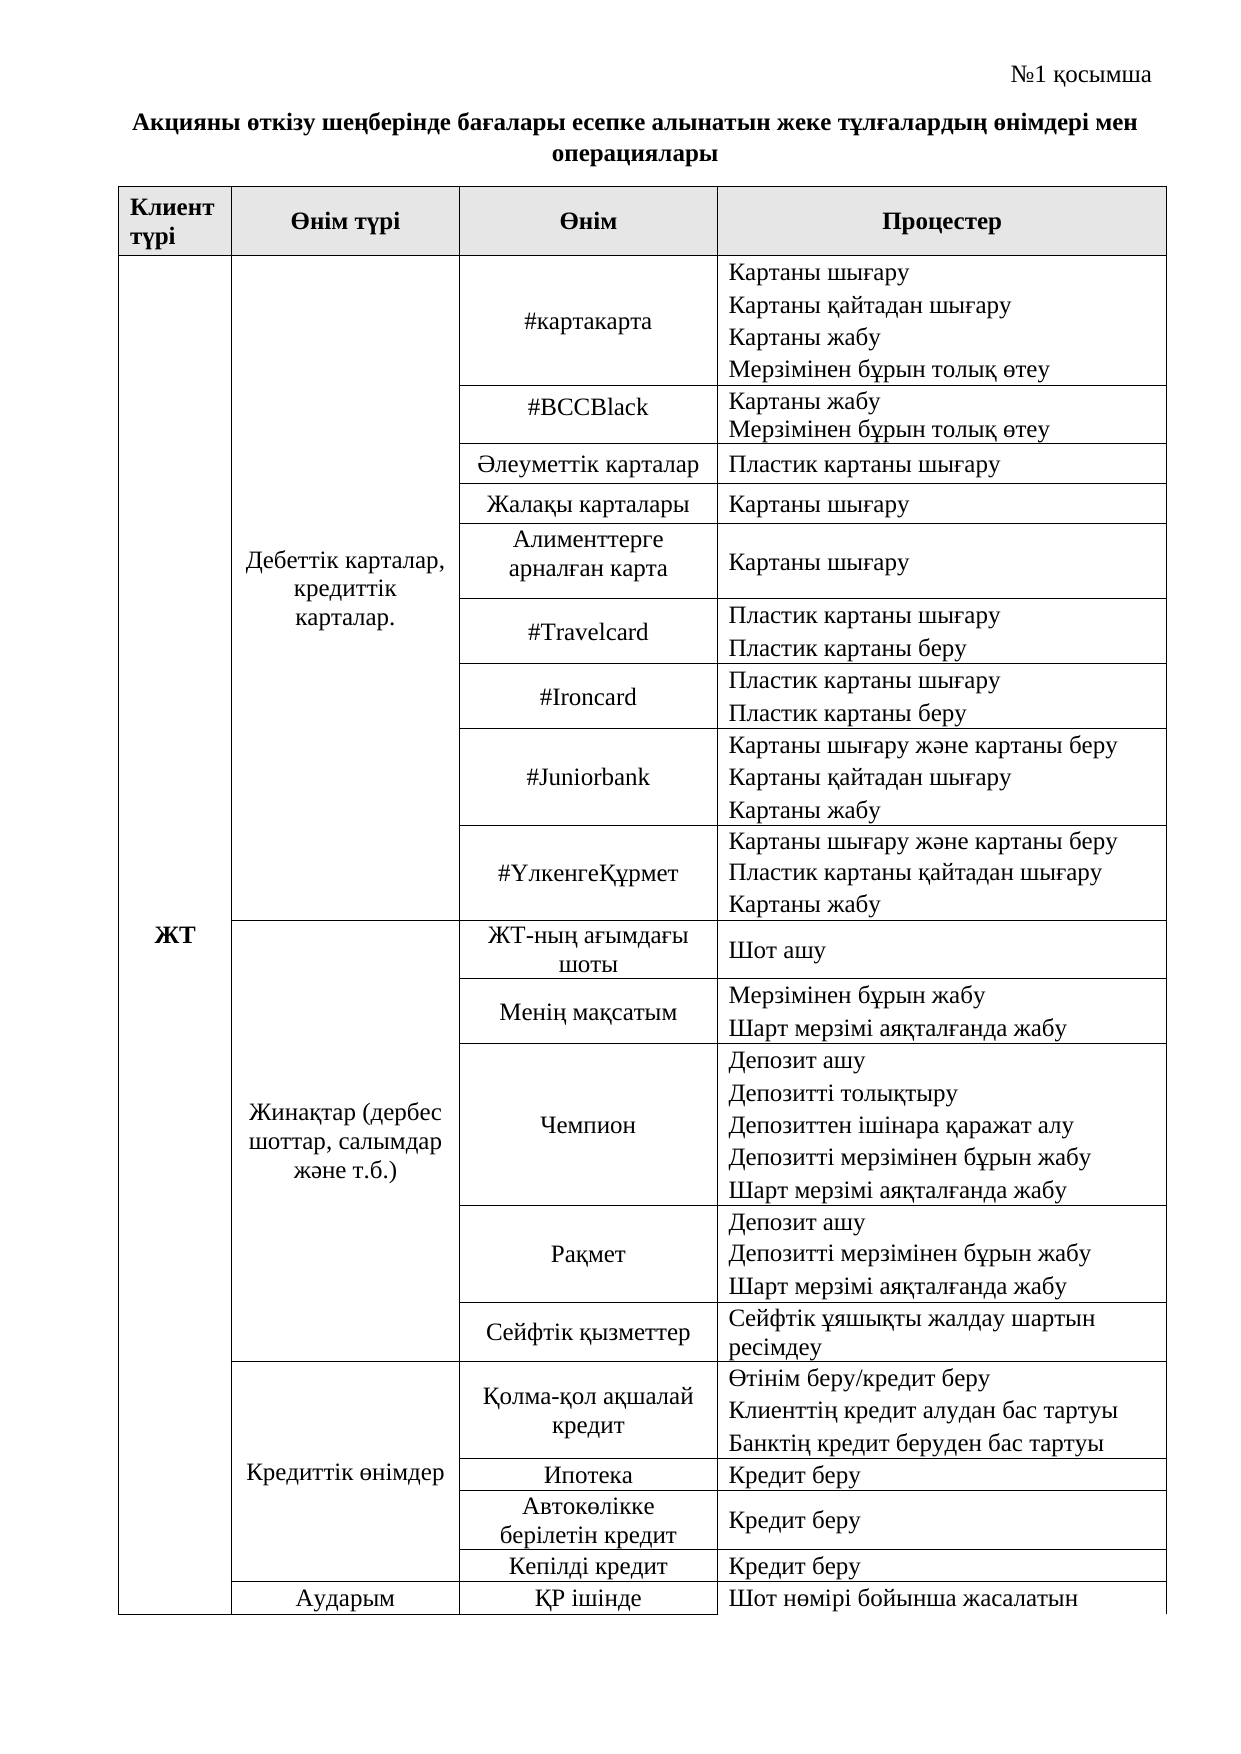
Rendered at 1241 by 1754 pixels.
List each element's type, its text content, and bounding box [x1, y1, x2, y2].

table_cell Пластик картаны қайтадан шығару [718, 855, 1166, 887]
table_cell #Ironcard [460, 664, 717, 728]
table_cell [460, 1582, 717, 1613]
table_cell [718, 1582, 1166, 1613]
table_cell #BCCBlack [460, 386, 717, 443]
table_cell Жинақтар (дербес шоттар, салымдар және т.б.) [232, 921, 459, 1361]
table_cell Картаны шығару [718, 484, 1166, 523]
table_cell Кредиттік өнімдер [232, 1362, 459, 1581]
table_cell Картаны шығару және картаны беру [718, 826, 1166, 855]
table_cell Автокөлікке берілетін кредит [460, 1491, 717, 1549]
table_cell Кредит беру [718, 1491, 1166, 1549]
table_cell Депозит ашу [718, 1206, 1166, 1237]
table_cell Картаны шығару [718, 256, 1166, 287]
table_cell Депозитті мерзімінен бұрын жабу [718, 1140, 1166, 1172]
table_cell Мерзімінен бұрын жабу [718, 979, 1166, 1011]
table_cell Кепілді кредит [460, 1550, 717, 1581]
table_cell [232, 1582, 459, 1613]
table_cell #Travelcard [460, 599, 717, 663]
text №1 қосымша [118, 59, 1152, 88]
table_cell Мерзімінен бұрын толық өтеу [718, 352, 1166, 385]
table_cell Қолма-қол ақшалай кредит [460, 1362, 717, 1458]
table_cell #картакарта [460, 256, 717, 385]
table_cell Рақмет [460, 1206, 717, 1302]
table_cell Ипотека [460, 1459, 717, 1490]
table_cell Жалақы карталары [460, 484, 717, 523]
table_cell Картаны қайтадан шығару [718, 288, 1166, 320]
table_cell Клиенттің кредит алудан бас тартуы [718, 1393, 1166, 1425]
table_cell Алименттерге арналған карта [460, 524, 717, 598]
table_cell Өтінім беру/кредит беру [718, 1362, 1166, 1393]
table_cell Депозит ашу [718, 1044, 1166, 1075]
table_cell Пластик картаны шығару [718, 599, 1166, 631]
table_cell Кредит беру [718, 1550, 1166, 1581]
table_header Өнім түрі [232, 187, 459, 255]
table_cell Шарт мерзімі аяқталғанда жабу [718, 1173, 1166, 1205]
table_cell Дебеттік карталар, кредиттік карталар. [232, 256, 459, 919]
table_cell Банктің кредит беруден бас тартуы [718, 1425, 1166, 1458]
table_cell #Juniorbank [460, 729, 717, 825]
table_cell Депозитті толықтыру [718, 1075, 1166, 1108]
table_cell Картаны қайтадан шығару [718, 760, 1166, 793]
table_header Өнім [460, 187, 717, 255]
table_cell Картаны жабу [718, 887, 1166, 919]
table_cell ЖТ [119, 256, 231, 1613]
table_header Клиент түрі [119, 187, 231, 255]
table_cell Чемпион [460, 1044, 717, 1205]
table_cell Шарт мерзімі аяқталғанда жабу [718, 1270, 1166, 1302]
table_cell Пластик картаны беру [718, 631, 1166, 663]
table_cell Шарт мерзімі аяқталғанда жабу [718, 1011, 1166, 1043]
table_cell Депозиттен ішінара қаражат алу [718, 1108, 1166, 1140]
table_cell Менің мақсатым [460, 979, 717, 1043]
table_cell Пластик картаны шығару [718, 664, 1166, 695]
table_cell ЖТ-ның ағымдағы шоты [460, 921, 717, 978]
text Акцияны өткізу шеңберінде бағалары есепке алынатын жеке тұлғалардың өнімдері мен операциялары [118, 107, 1152, 167]
table_cell Әлеуметтік карталар [460, 444, 717, 483]
table_cell Картаны жабу [718, 793, 1166, 825]
table_cell #ҮлкенгеҚұрмет [460, 826, 717, 919]
table_cell Кредит беру [718, 1459, 1166, 1490]
table_cell Картаны жабу [718, 320, 1166, 352]
table_header Процестер [718, 187, 1166, 255]
table_cell Пластик картаны беру [718, 695, 1166, 728]
table_cell Картаны шығару және картаны беру [718, 729, 1166, 760]
table_cell Пластик картаны шығару [718, 444, 1166, 483]
table_cell Сейфтік қызметтер [460, 1303, 717, 1361]
table_cell Сейфтік ұяшықты жалдау шартын ресімдеу [718, 1303, 1166, 1361]
table_cell Шот ашу [718, 921, 1166, 978]
table_cell Картаны шығару [718, 524, 1166, 598]
table_cell Депозитті мерзімінен бұрын жабу [718, 1237, 1166, 1270]
table_cell Картаны жабу Мерзімінен бұрын толық өтеу [718, 386, 1166, 443]
